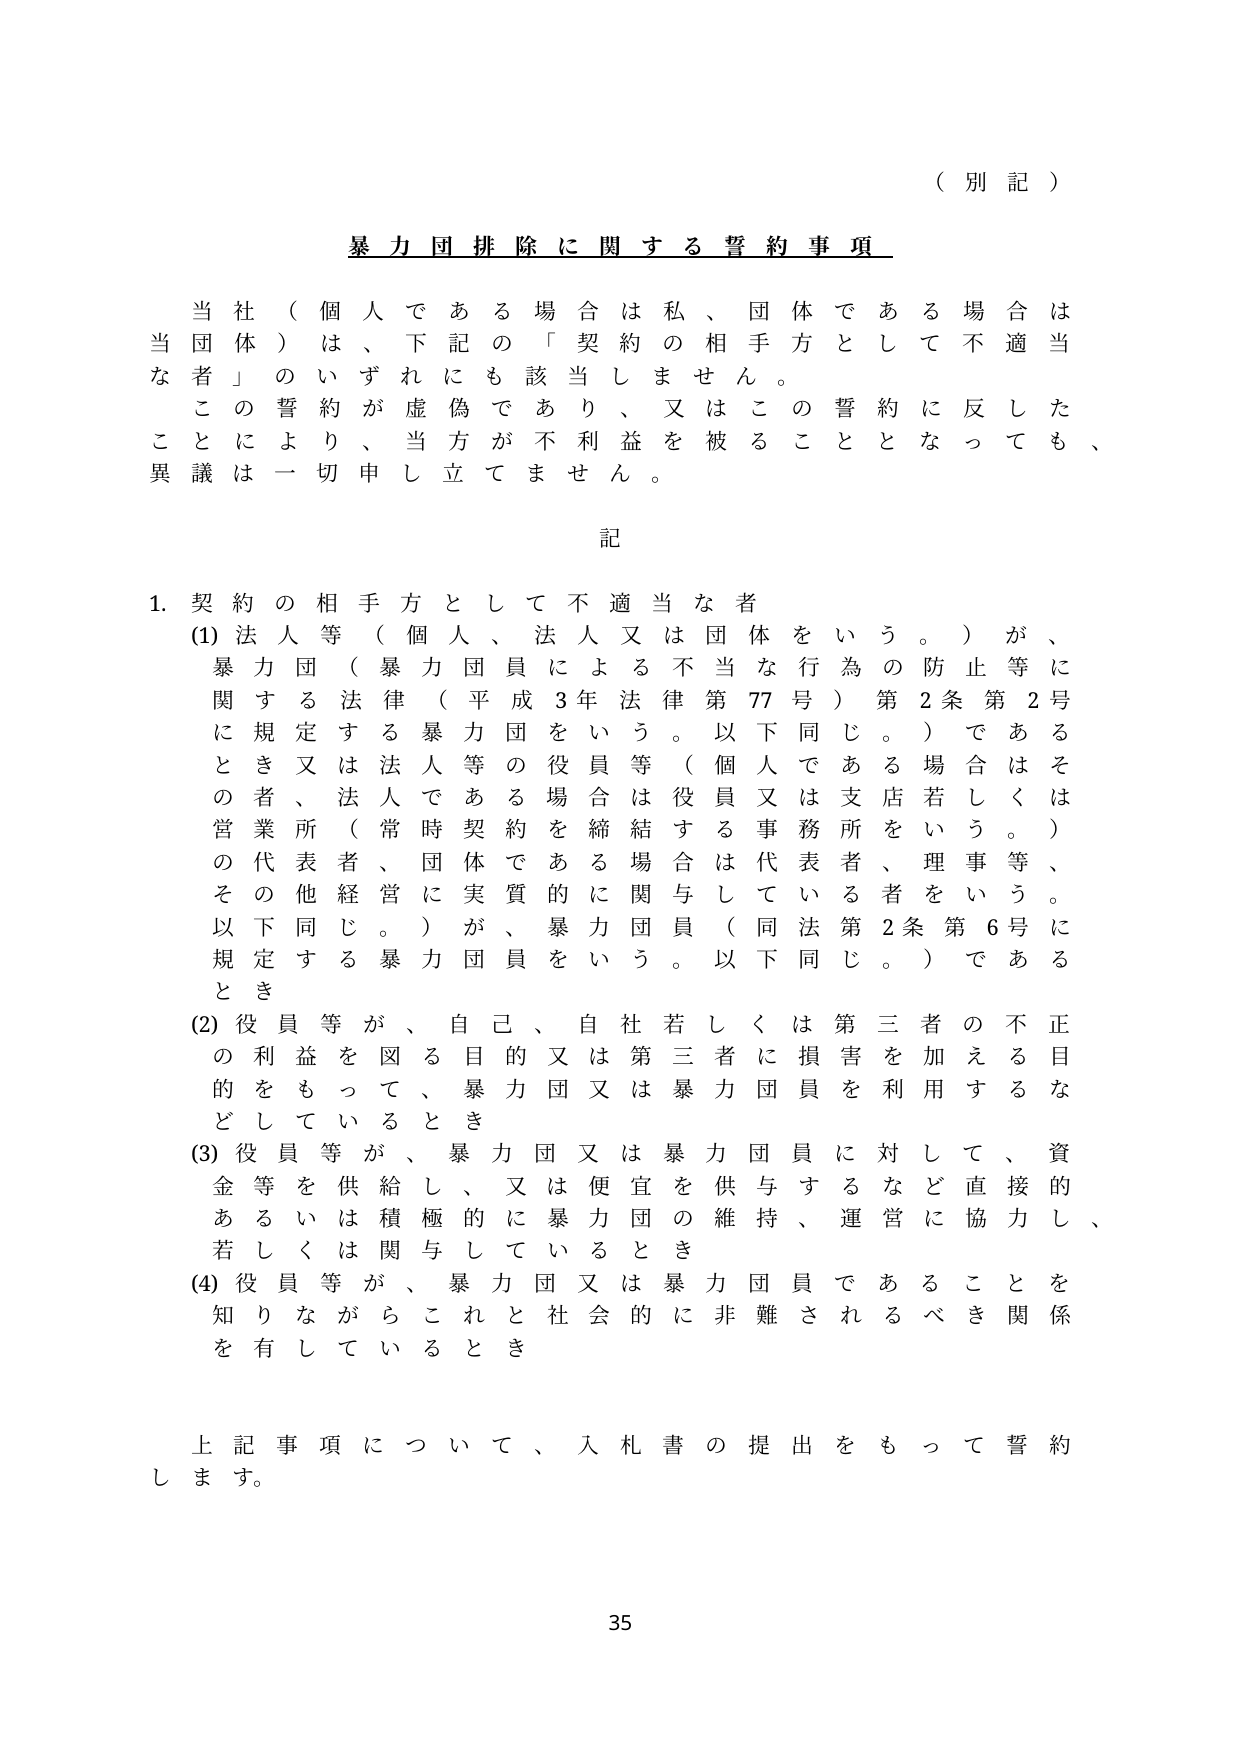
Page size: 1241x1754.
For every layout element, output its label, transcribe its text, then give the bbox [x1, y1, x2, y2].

text 1. 契約の相手方として不適当な者 [149, 585, 1091, 618]
text (3) 役員等が、暴力団又は暴力団員に対して、資金等を供給し、又は便宜を供与するなど直接的あるいは積極的に暴力団の維持、運営に協力し、若しくは関与しているとき [170, 1136, 1091, 1266]
text 記 [149, 521, 1091, 553]
text 当社（個人である場合は私、団体である場合は当団体）は、下記の「契約の相手方として不適当な者」のいずれにも該当しません。 [149, 294, 1091, 391]
text 上記事項について、入札書の提出をもって誓約します。 [149, 1428, 1091, 1492]
text (4) 役員等が、暴力団又は暴力団員であることを知りながらこれと社会的に非難されるべき関係を有しているとき [170, 1266, 1091, 1363]
text 暴力団排除に関する誓約事項 [149, 229, 1091, 261]
text (2) 役員等が、自己、自社若しくは第三者の不正の利益を図る目的又は第三者に損害を加える目的をもって、暴力団又は暴力団員を利用するなどしているとき [170, 1007, 1091, 1136]
text この誓約が虚偽であり、又はこの誓約に反したことにより、当方が不利益を被ることとなっても、異議は一切申し立てません。 [149, 391, 1091, 488]
text (1) 法人等（個人、法人又は団体をいう。）が、暴力団（暴力団員による不当な行為の防止等に関する法律（平成3年法律第77号）第2条第2号に規定する暴力団をいう。以下同じ。）であるとき又は法人等の役員等（個人である場合はその者、法人である場合は役員又は支店若しくは営業所（常時契約を締結する事務所をいう。）の代表者、団体である場合は代表者、理事等、その他経営に実質的に関与している者をいう。以下同じ。）が、暴力団員（同法第2条第6号に規定する暴力団員をいう。以下同じ。）であるとき [170, 618, 1091, 1007]
text （別記） [149, 164, 1091, 197]
